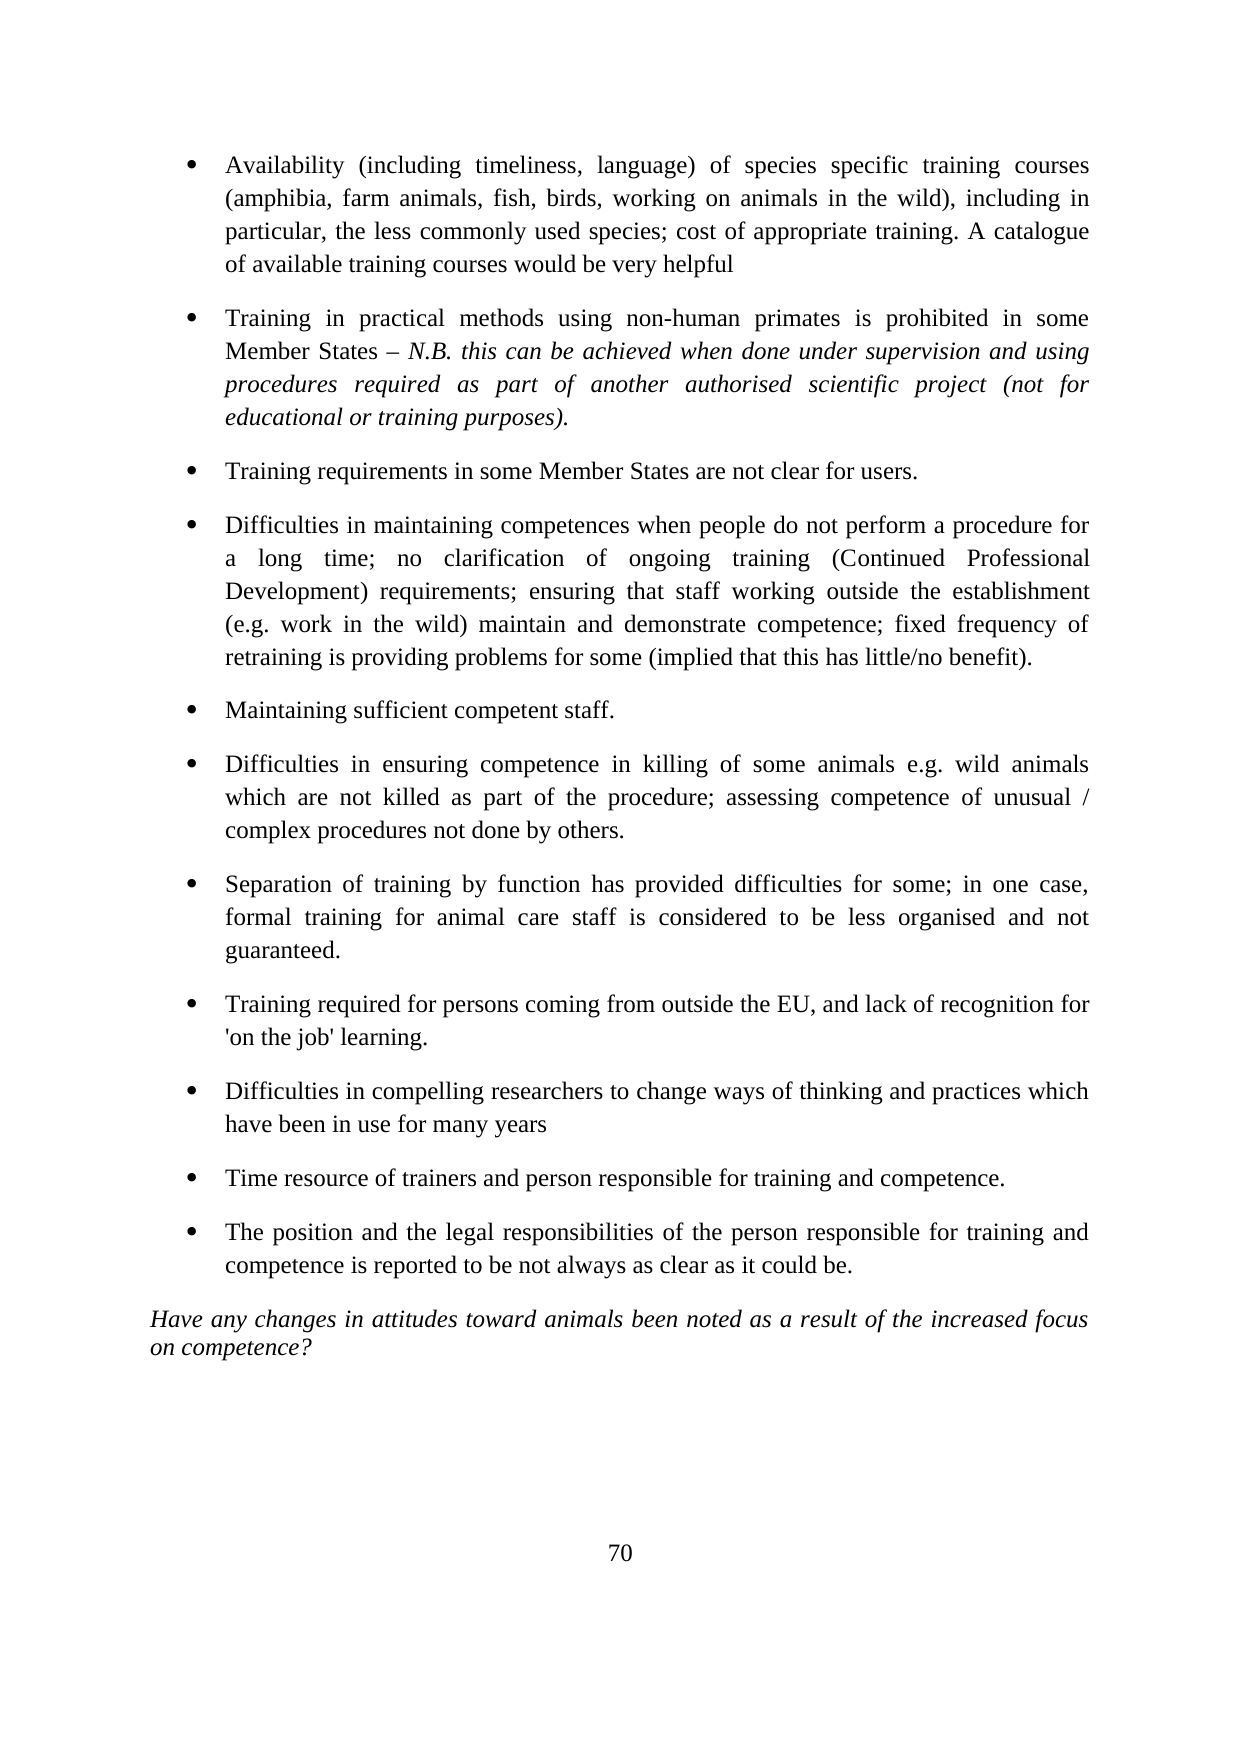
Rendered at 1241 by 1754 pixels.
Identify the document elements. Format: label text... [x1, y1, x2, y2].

list Maintaining sufficient competent staff. [187, 696, 1090, 724]
list Training requirements in some Member States are not clear for users. [187, 456, 1090, 484]
list The position and the legal responsibilities of the person responsible for training and competence is reported to be not always as clear as it could be. [187, 1217, 1090, 1279]
table_header Have any changes in attitudes toward animals been noted as a result of the increased focus on competence? [139, 1304, 1101, 1374]
list Availability (including timeliness, language) of species specific training courses (amphibia, farm animals, fish, birds, working on animals in the wild), including in particular, the less commonly used species; cost of appropriate training. A catalogue of available training courses would be very helpful [187, 150, 1090, 278]
list Difficulties in compelling researchers to change ways of thinking and practices which have been in use for many years [187, 1076, 1090, 1138]
list Training required for persons coming from outside the EU, and lack of recognition for 'on the job' learning. [187, 989, 1090, 1051]
list Training in practical methods using non-human primates is prohibited in some Member States – N.B. this can be achieved when done under supervision and using procedures required as part of another authorised scientific project (not for educational or training purposes). [187, 303, 1090, 431]
list Difficulties in maintaining competences when people do not perform a procedure for a long time; no clarification of ongoing training (Continued Professional Development) requirements; ensuring that staff working outside the establishment (e.g. work in the wild) maintain and demonstrate competence; fixed frequency of retraining is providing problems for some (implied that this has little/no benefit). [187, 510, 1090, 671]
list Separation of training by function has provided difficulties for some; in one case, formal training for animal care staff is considered to be less organised and not guaranteed. [187, 869, 1090, 964]
list Difficulties in ensuring competence in killing of some animals e.g. wild animals which are not killed as part of the procedure; assessing competence of unusual / complex procedures not done by others. [187, 749, 1090, 844]
list Time resource of trainers and person responsible for training and competence. [187, 1163, 1090, 1192]
